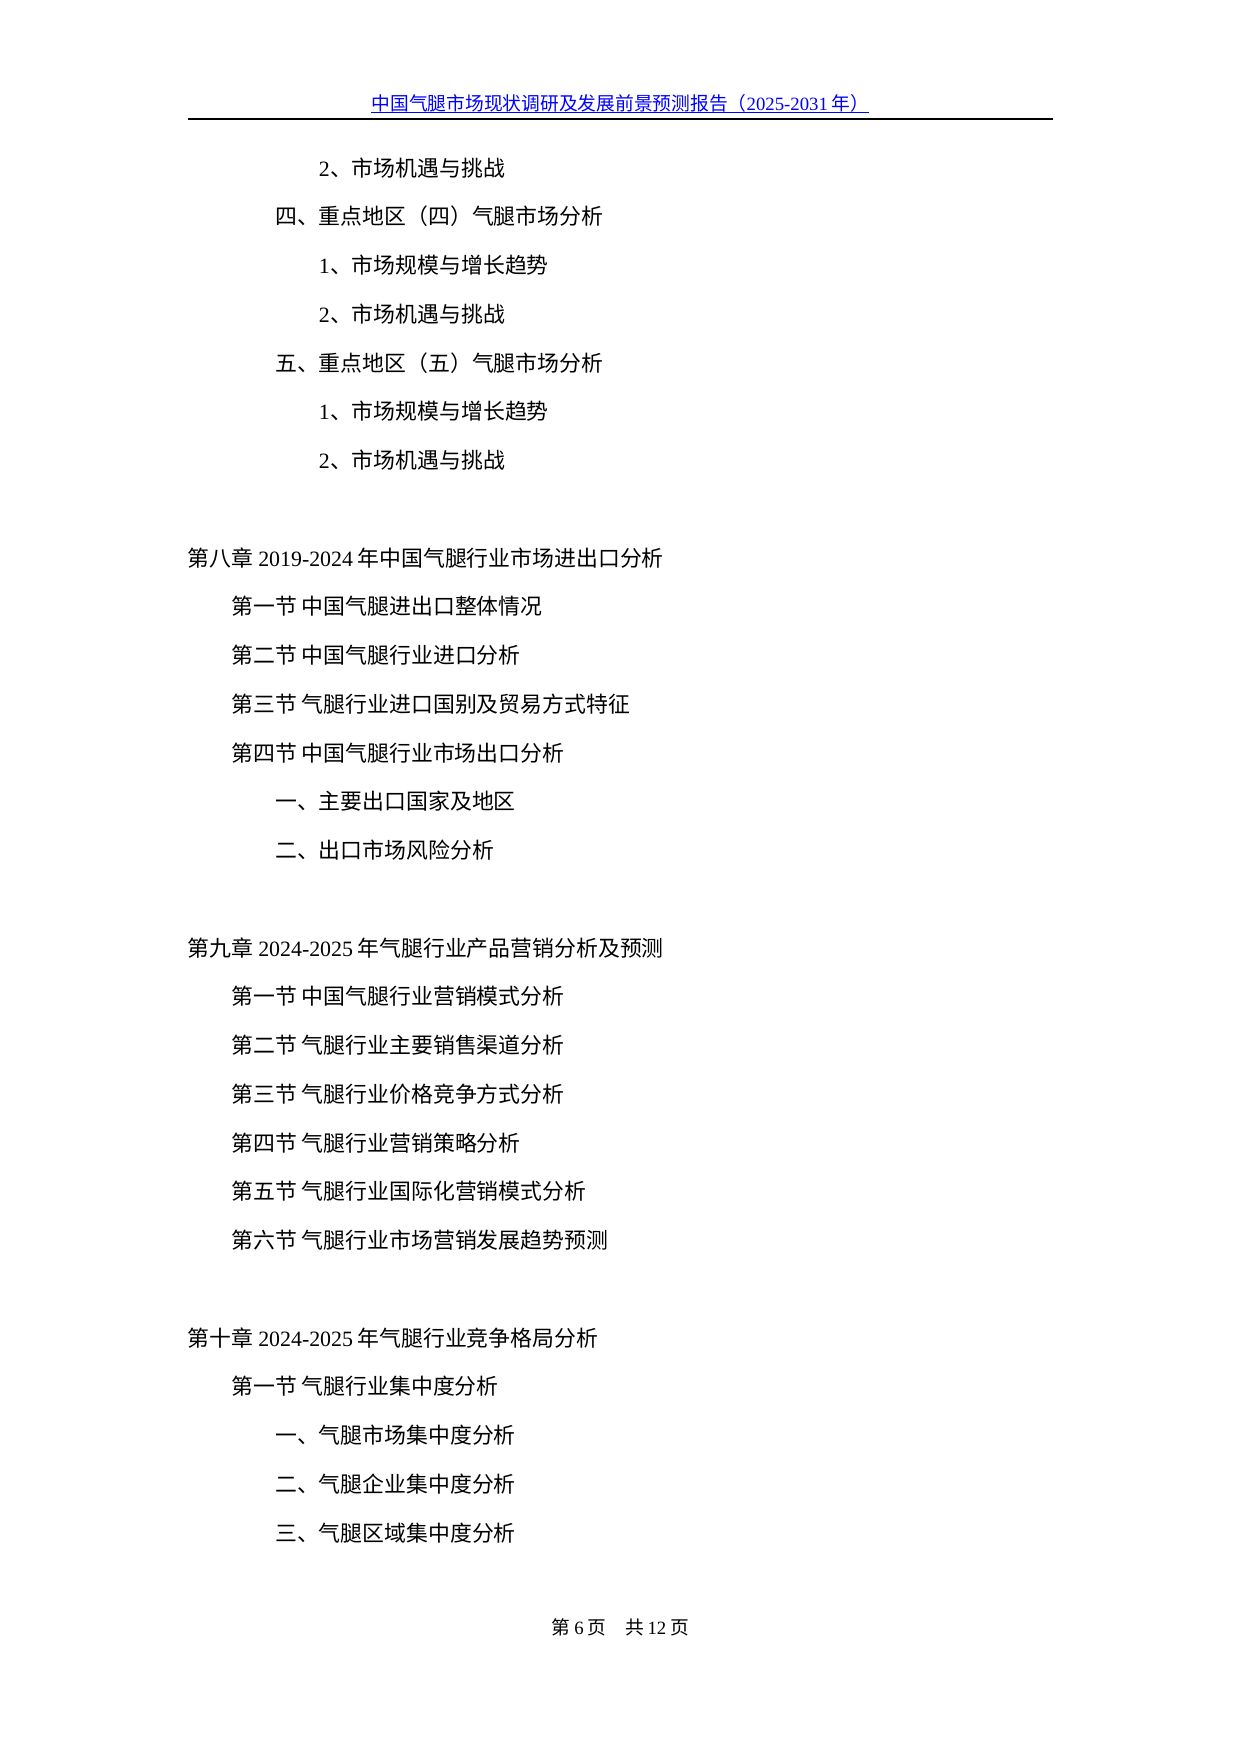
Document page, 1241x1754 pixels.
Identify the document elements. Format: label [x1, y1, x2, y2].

text [187, 150, 1053, 1548]
